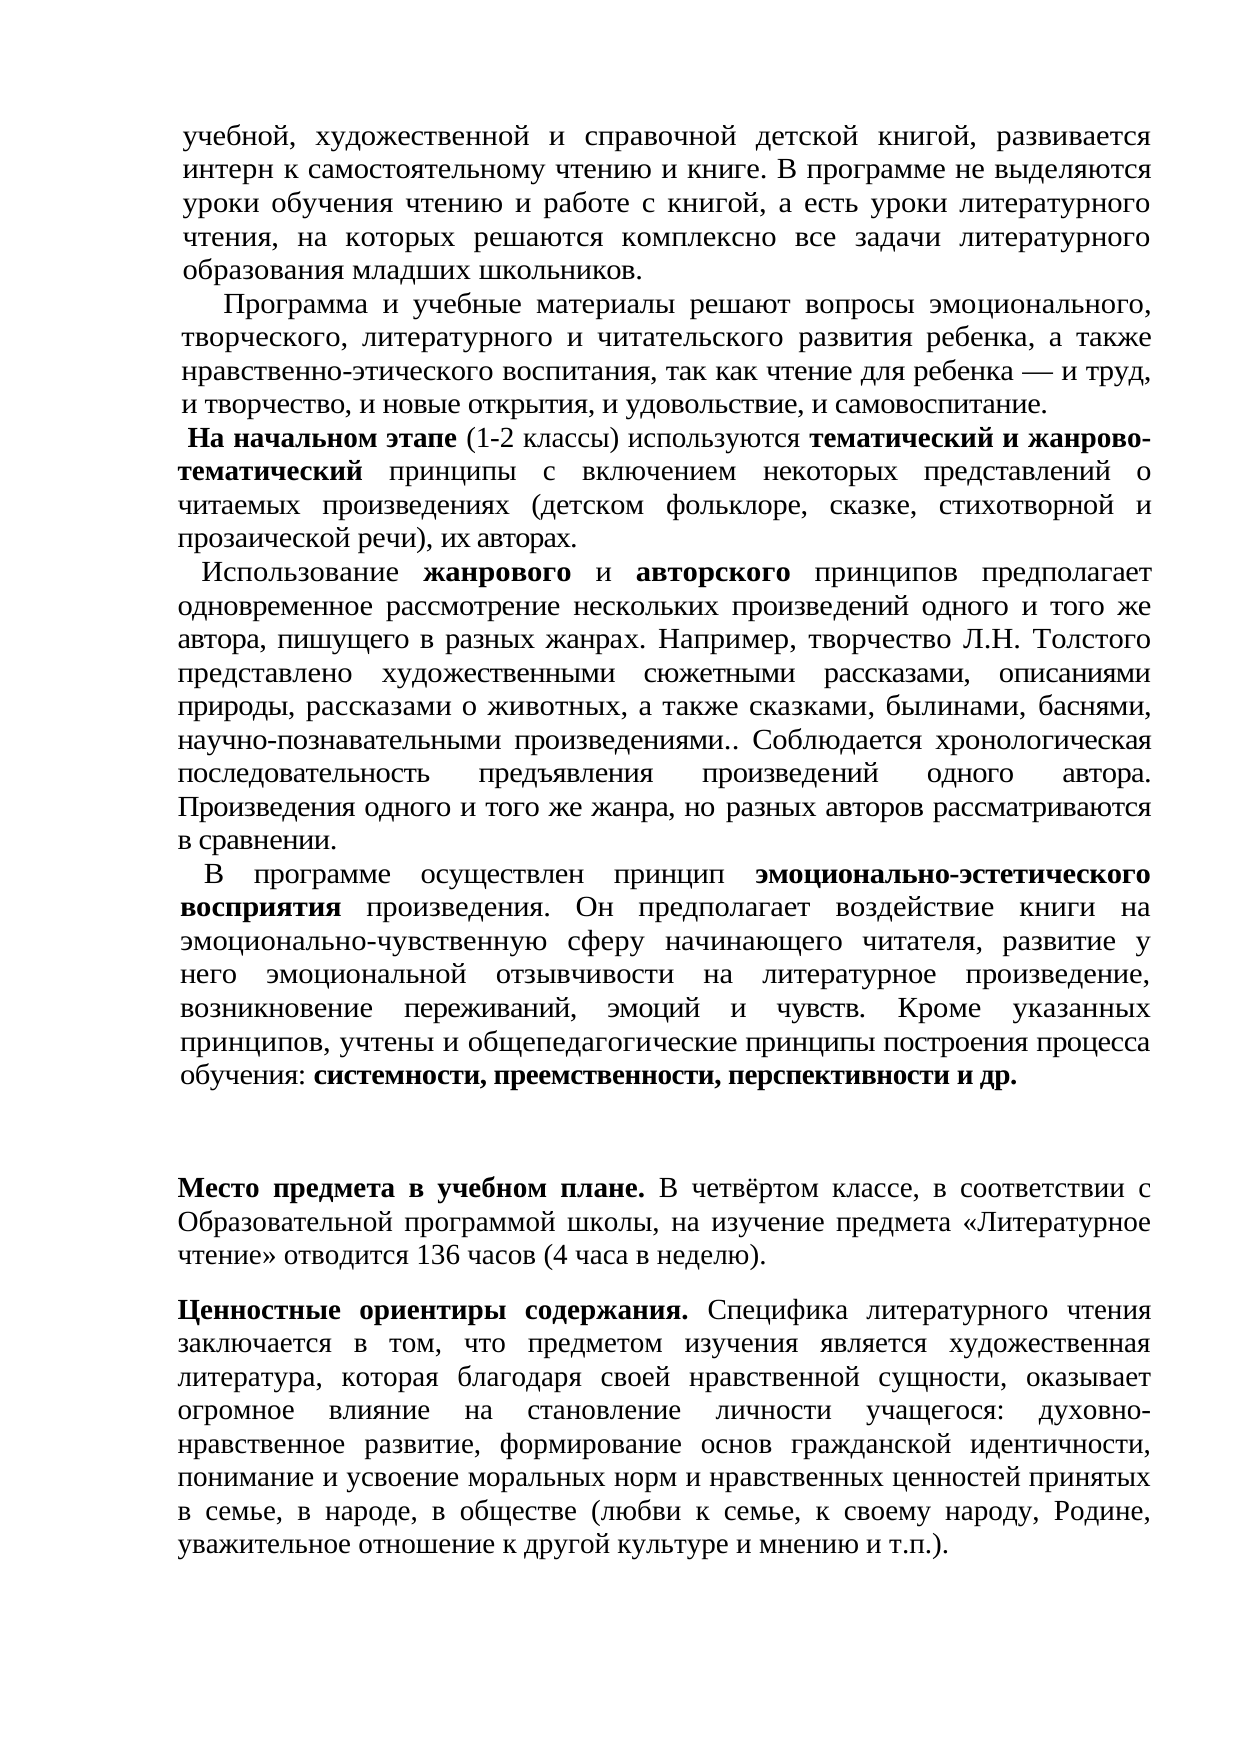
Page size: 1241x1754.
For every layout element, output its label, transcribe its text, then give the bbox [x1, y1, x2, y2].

text Программа и учебные материалы решают вопросы эмоционального, творческого, литературного и читательского развития ребенка, а также нравственно-этического воспитания, так как чтение для ребенка — и труд, и творчество, и новые открытия, и удовольствие, и самовоспитание. [181, 286, 1152, 420]
text На начальном этапе (1-2 классы) используются тематический и жанрово-тематический принципы с включением некоторых представлений о читаемых произведениях (детском фольклоре, сказке, стихотворной и прозаической речи), их авторах. [177, 420, 1152, 554]
text В программе осуществлен принцип эмоционально-эстетического восприятия произведения. Он предполагает воздействие книги на эмоционально-чувственную сферу начинающего читателя, развитие у него эмоциональной отзывчивости на литературное произведение, возникновение переживаний, эмоций и чувств. Кроме указанных принципов, учтены и общепедагогические принципы построения процесса обучения: системности, преемственности, перспективности и др. [180, 856, 1151, 1091]
text Ценностные ориентиры содержания. Специфика литературного чтения заключается в том, что предметом изучения является художественная литература, которая благодаря своей нравственной сущности, оказывает огромное влияние на становление личности учащегося: духовно- нравственное развитие, формирование основ гражданской идентичности, понимание и усвоение моральных норм и нравственных ценностей принятых в семье, в народе, в обществе (любви к семье, к своему народу, Родине, уважительное отношение к другой культуре и мнению и т.п.). [177, 1292, 1152, 1560]
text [182, 118, 1152, 286]
text Использование жанрового и авторского принципов предполагает одновременное рассмотрение нескольких произведений одного и того же автора, пишущего в разных жанрах. Например, творчество Л.Н. Толстого представлено художественными сюжетными рассказами, описаниями природы, рассказами о животных, а также сказками, былинами, баснями, научно-познавательными произведениями.. Соблюдается хронологическая последовательность предъявления произведений одного автора. Произведения одного и того же жанра, но разных авторов рассматриваются в сравнении. [177, 554, 1152, 856]
text Место предмета в учебном плане. В четвёртом классе, в соответствии с Образовательной программой школы, на изучение предмета «Литературное чтение» отводится 136 часов (4 часа в неделю). [177, 1170, 1152, 1271]
